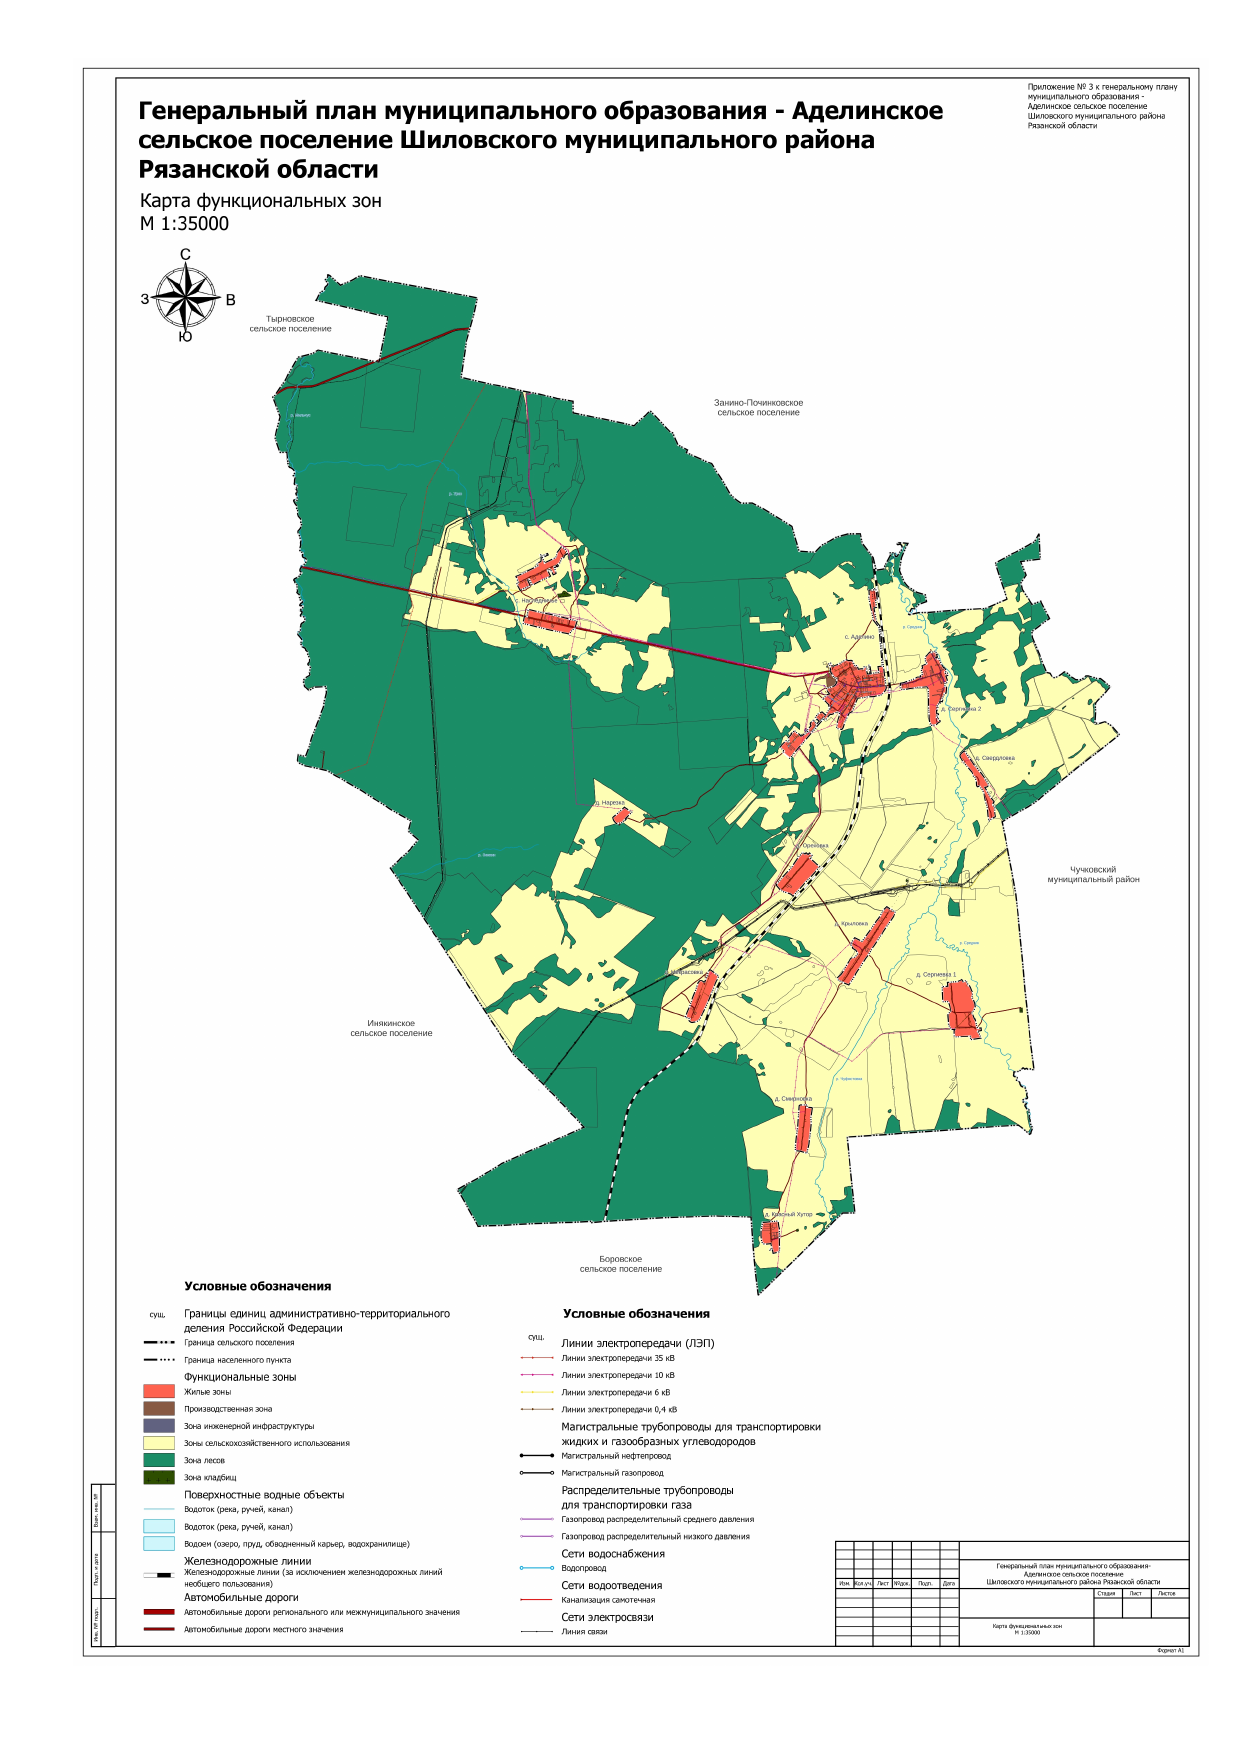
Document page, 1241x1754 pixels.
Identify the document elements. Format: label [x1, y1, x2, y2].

picture [73, 58, 1209, 1666]
